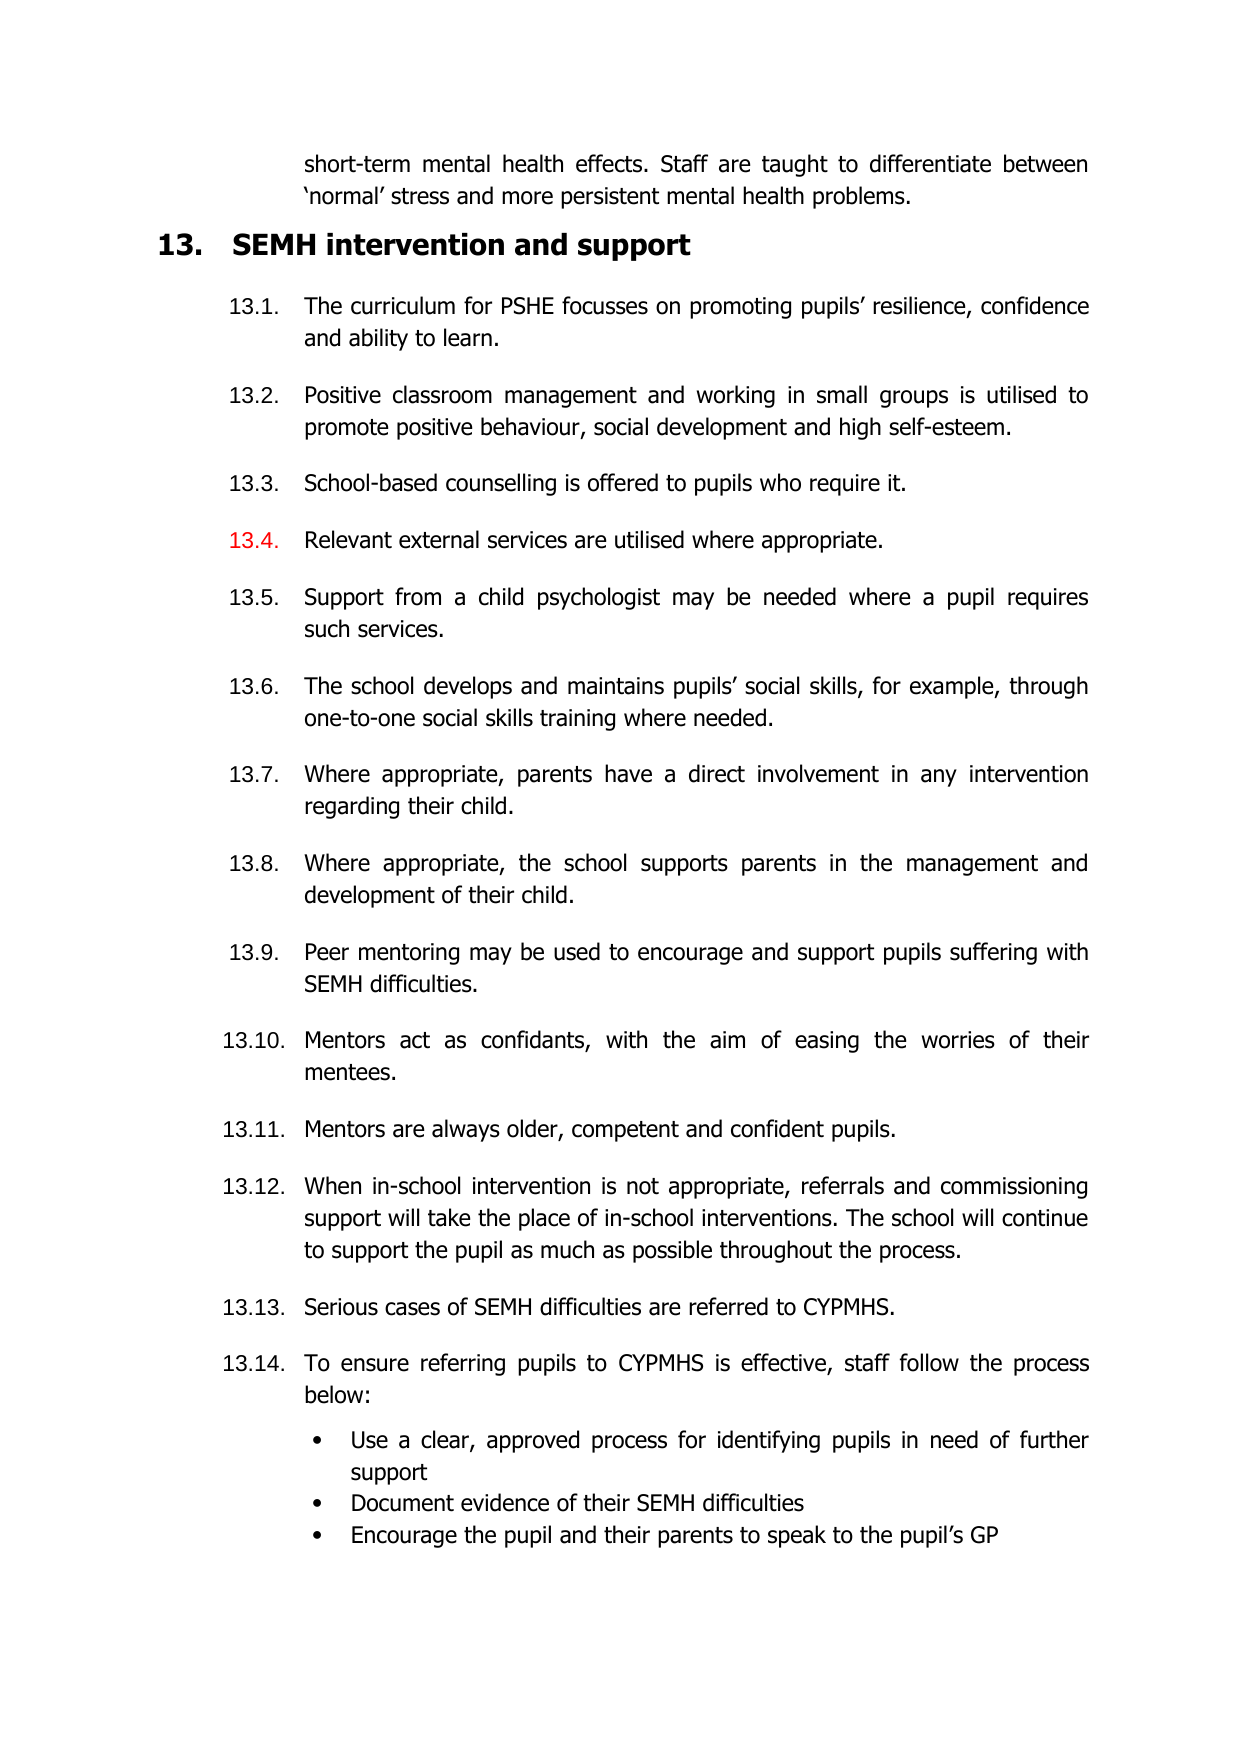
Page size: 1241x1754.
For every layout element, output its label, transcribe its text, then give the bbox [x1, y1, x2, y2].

text Serious cases of SEMH difficulties are referred to CYPMHS. [254, 1292, 1090, 1320]
text School-based counselling is offered to pupils who require it. [254, 469, 1090, 497]
text Document evidence of their SEMH difficulties [313, 1489, 1090, 1517]
text To ensure referring pupils to CYPMHS is effective, staff follow the process below: [254, 1349, 1090, 1408]
text When in-school intervention is not appropriate, referrals and commissioning support will take the place of in-school interventions. The school will continue to support the pupil as much as possible throughout the process. [254, 1172, 1090, 1263]
text Where appropriate, the school supports parents in the management and development of their child. [254, 849, 1090, 908]
text Mentors act as confidants, with the aim of easing the worries of their mentees. [254, 1026, 1090, 1086]
text Support from a child psychologist may be needed where a pupil requires such services. [254, 583, 1090, 642]
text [254, 150, 1090, 209]
subtitle SEMH intervention and support [180, 226, 1090, 261]
text Use a clear, approved process for identifying pupils in need of further support [313, 1425, 1090, 1485]
text Peer mentoring may be used to encourage and support pupils suffering with SEMH difficulties. [254, 937, 1090, 997]
text The school develops and maintains pupils’ social skills, for example, through one-to-one social skills training where needed. [254, 671, 1090, 731]
text Where appropriate, parents have a direct involvement in any intervention regarding their child. [254, 760, 1090, 819]
text Positive classroom management and working in small groups is utilised to promote positive behaviour, social development and high self-esteem. [254, 380, 1090, 440]
text Encourage the pupil and their parents to speak to the pupil’s GP [313, 1521, 1090, 1548]
text Relevant external services are utilised where appropriate. [254, 526, 1090, 553]
text Mentors are always older, competent and confident pupils. [254, 1114, 1090, 1142]
text The curriculum for PSHE focusses on promoting pupils’ resilience, confidence and ability to learn. [254, 291, 1090, 351]
